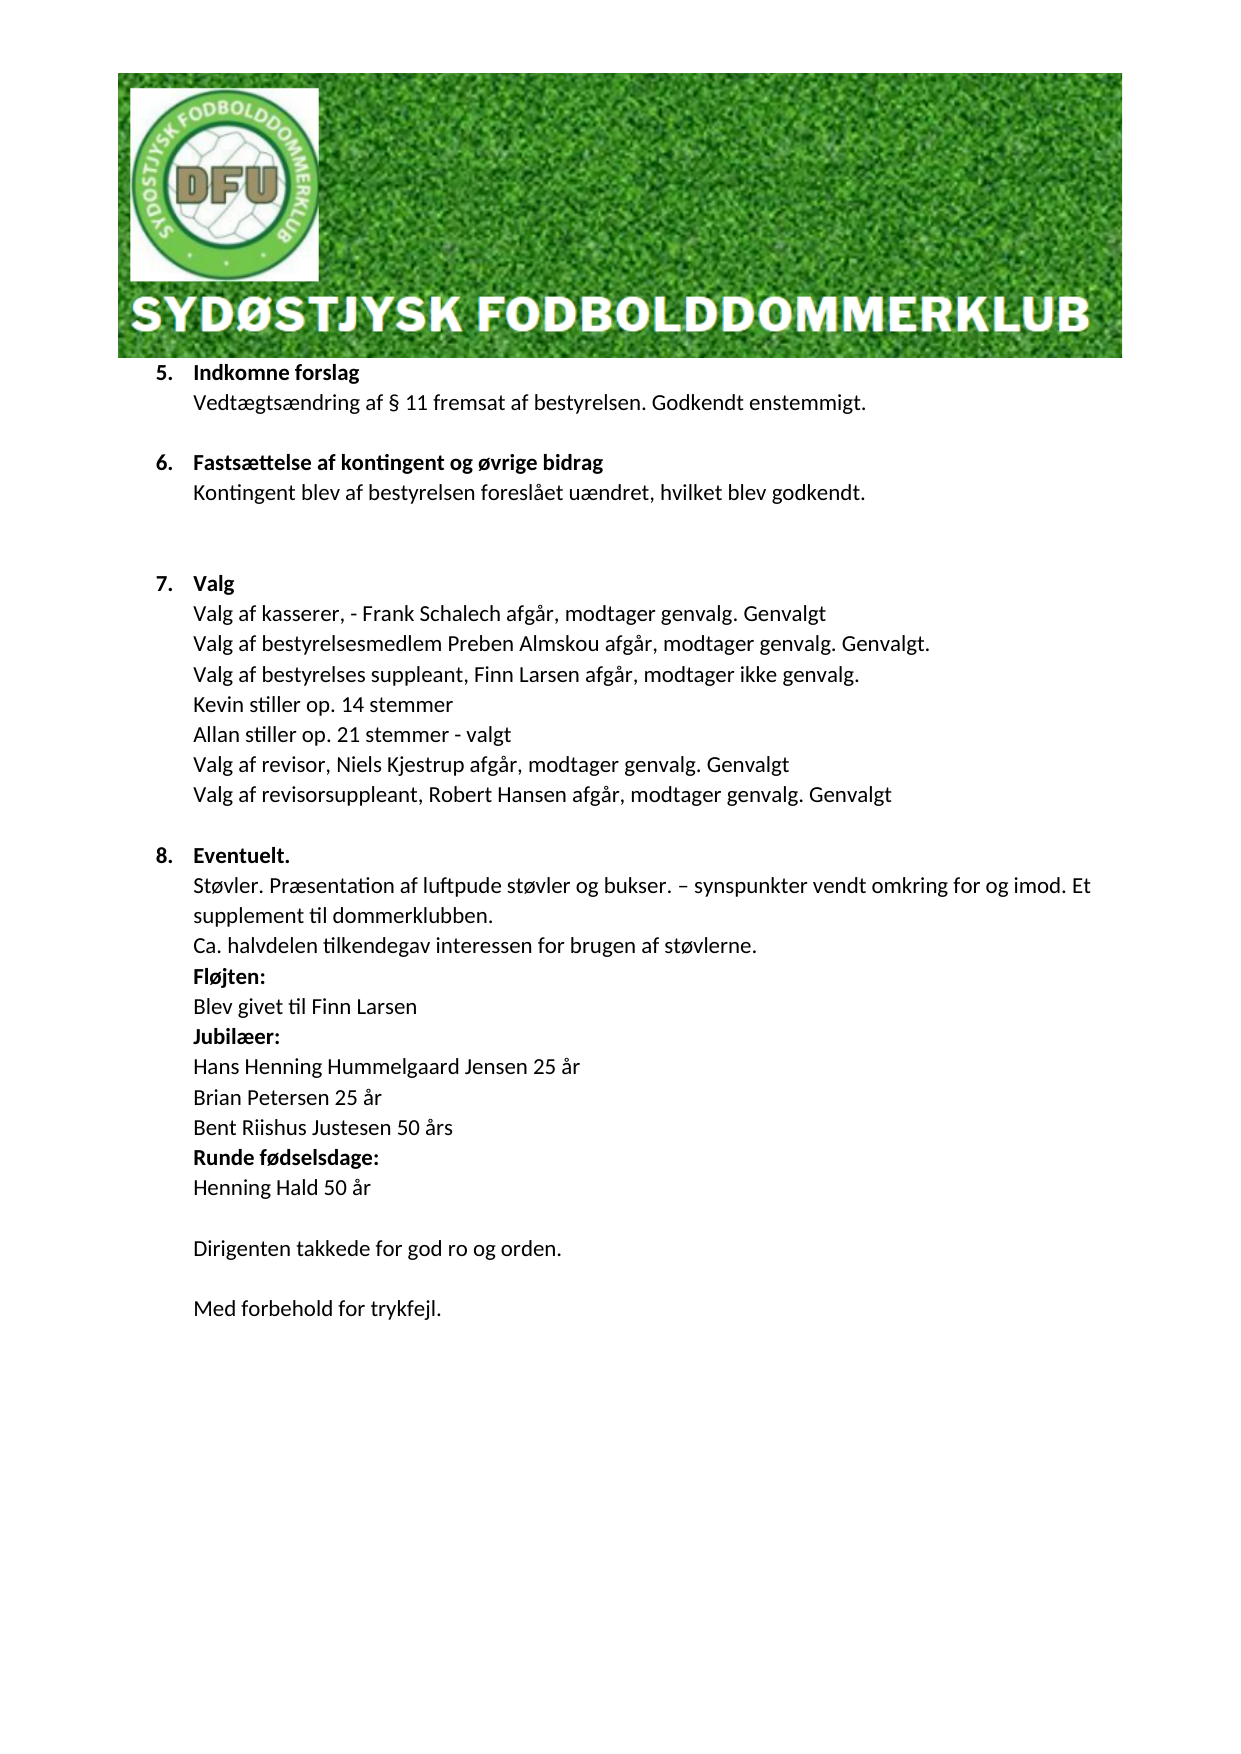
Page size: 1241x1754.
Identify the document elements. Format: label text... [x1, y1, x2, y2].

list Eventuelt. [156, 841, 1122, 869]
list Vedtægtsændring af § 11 fremsat af bestyrelsen. Godkendt enstemmigt. [193, 388, 1122, 416]
list Blev givet til Finn Larsen [193, 992, 1122, 1020]
list Bent Riishus Justesen 50 års [193, 1113, 1122, 1141]
list Dirigenten takkede for god ro og orden. [193, 1234, 1122, 1262]
list Kevin stiller op. 14 stemmer [193, 690, 1122, 718]
list Valg af revisor, Niels Kjestrup afgår, modtager genvalg. Genvalgt [193, 750, 1122, 778]
list Hans Henning Hummelgaard Jensen 25 år [193, 1052, 1122, 1080]
list Indkomne forslag [156, 358, 1122, 386]
list Valg [156, 569, 1122, 597]
list Valg af revisorsuppleant, Robert Hansen afgår, modtager genvalg. Genvalgt [193, 781, 1122, 808]
list Støvler. Præsentation af luftpude støvler og bukser. – synspunkter vendt omkring for og imod. Et supplement til dommerklubben. [193, 871, 1122, 929]
list Med forbehold for trykfejl. [193, 1294, 1122, 1322]
list Valg af bestyrelses suppleant, Finn Larsen afgår, modtager ikke genvalg. [193, 660, 1122, 688]
list Valg af bestyrelsesmedlem Preben Almskou afgår, modtager genvalg. Genvalgt. [193, 629, 1122, 657]
list Valg af kasserer, - Frank Schalech afgår, modtager genvalg. Genvalgt [193, 599, 1122, 627]
list Fastsættelse af kontingent og øvrige bidrag [156, 448, 1122, 476]
list Ca. halvdelen tilkendegav interessen for brugen af støvlerne. [193, 932, 1122, 959]
list Brian Petersen 25 år [193, 1083, 1122, 1111]
picture [118, 73, 1123, 358]
list Henning Hald 50 år [193, 1173, 1122, 1201]
list Kontingent blev af bestyrelsen foreslået uændret, hvilket blev godkendt. [193, 478, 1122, 506]
list Allan stiller op. 21 stemmer - valgt [193, 720, 1122, 748]
list Fløjten: [193, 962, 1122, 990]
list Runde fødselsdage: [193, 1143, 1122, 1171]
list Jubilæer: [193, 1022, 1122, 1050]
